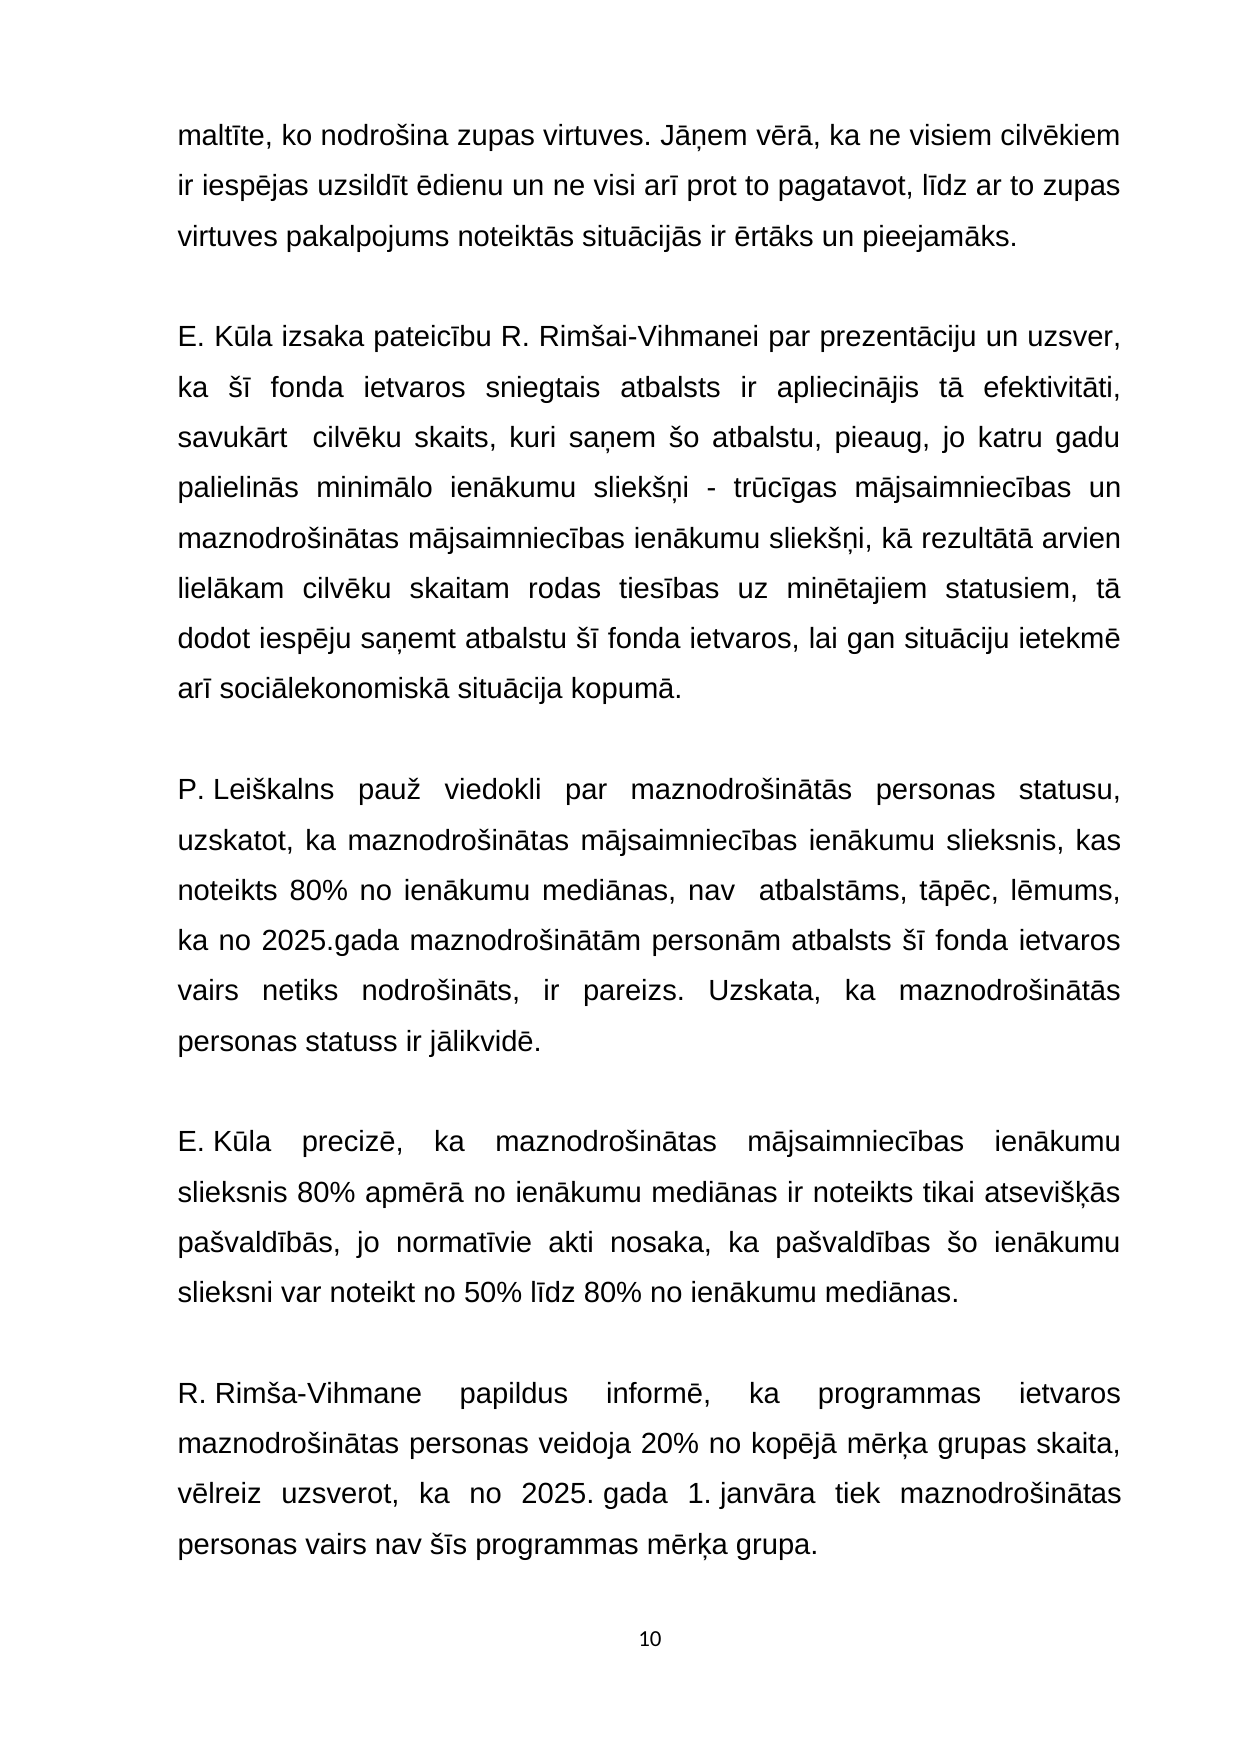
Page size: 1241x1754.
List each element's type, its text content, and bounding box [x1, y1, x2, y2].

list R. Rimša-Vihmane papildus informē, ka programmas ietvaros maznodrošinātas personas veidoja 20% no kopējā mērķa grupas skaita, vēlreiz uzsverot, ka no 2025. gada 1. janvāra tiek maznodrošinātas personas vairs nav šīs programmas mērķa grupa. [177, 1376, 1122, 1560]
list E. Kūla izsaka pateicību R. Rimšai-Vihmanei par prezentāciju un uzsver, ka šī fonda ietvaros sniegtais atbalsts ir apliecinājis tā efektivitāti, savukārt cilvēku skaits, kuri saņem šo atbalstu, pieaug, jo katru gadu palielinās minimālo ienākumu sliekšņi - trūcīgas mājsaimniecības un maznodrošinātas mājsaimniecības ienākumu sliekšņi, kā rezultātā arvien lielākam cilvēku skaitam rodas tiesības uz minētajiem statusiem, tā dodot iespēju saņemt atbalstu šī fonda ietvaros, lai gan situāciju ietekmē arī sociālekonomiskā situācija kopumā. [177, 319, 1122, 705]
list E. Kūla precizē, ka maznodrošinātas mājsaimniecības ienākumu slieksnis 80% apmērā no ienākumu mediānas ir noteikts tikai atsevišķās pašvaldībās, jo normatīvie akti nosaka, ka pašvaldības šo ienākumu slieksni var noteikt no 50% līdz 80% no ienākumu mediānas. [177, 1124, 1122, 1309]
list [177, 118, 1122, 252]
list P. Leiškalns pauž viedokli par maznodrošinātās personas statusu, uzskatot, ka maznodrošinātas mājsaimniecības ienākumu slieksnis, kas noteikts 80% no ienākumu mediānas, nav atbalstāms, tāpēc, lēmums, ka no 2025.gada maznodrošinātām personām atbalsts šī fonda ietvaros vairs netiks nodrošināts, ir pareizs. Uzskata, ka maznodrošinātās personas statuss ir jālikvidē. [177, 772, 1122, 1057]
